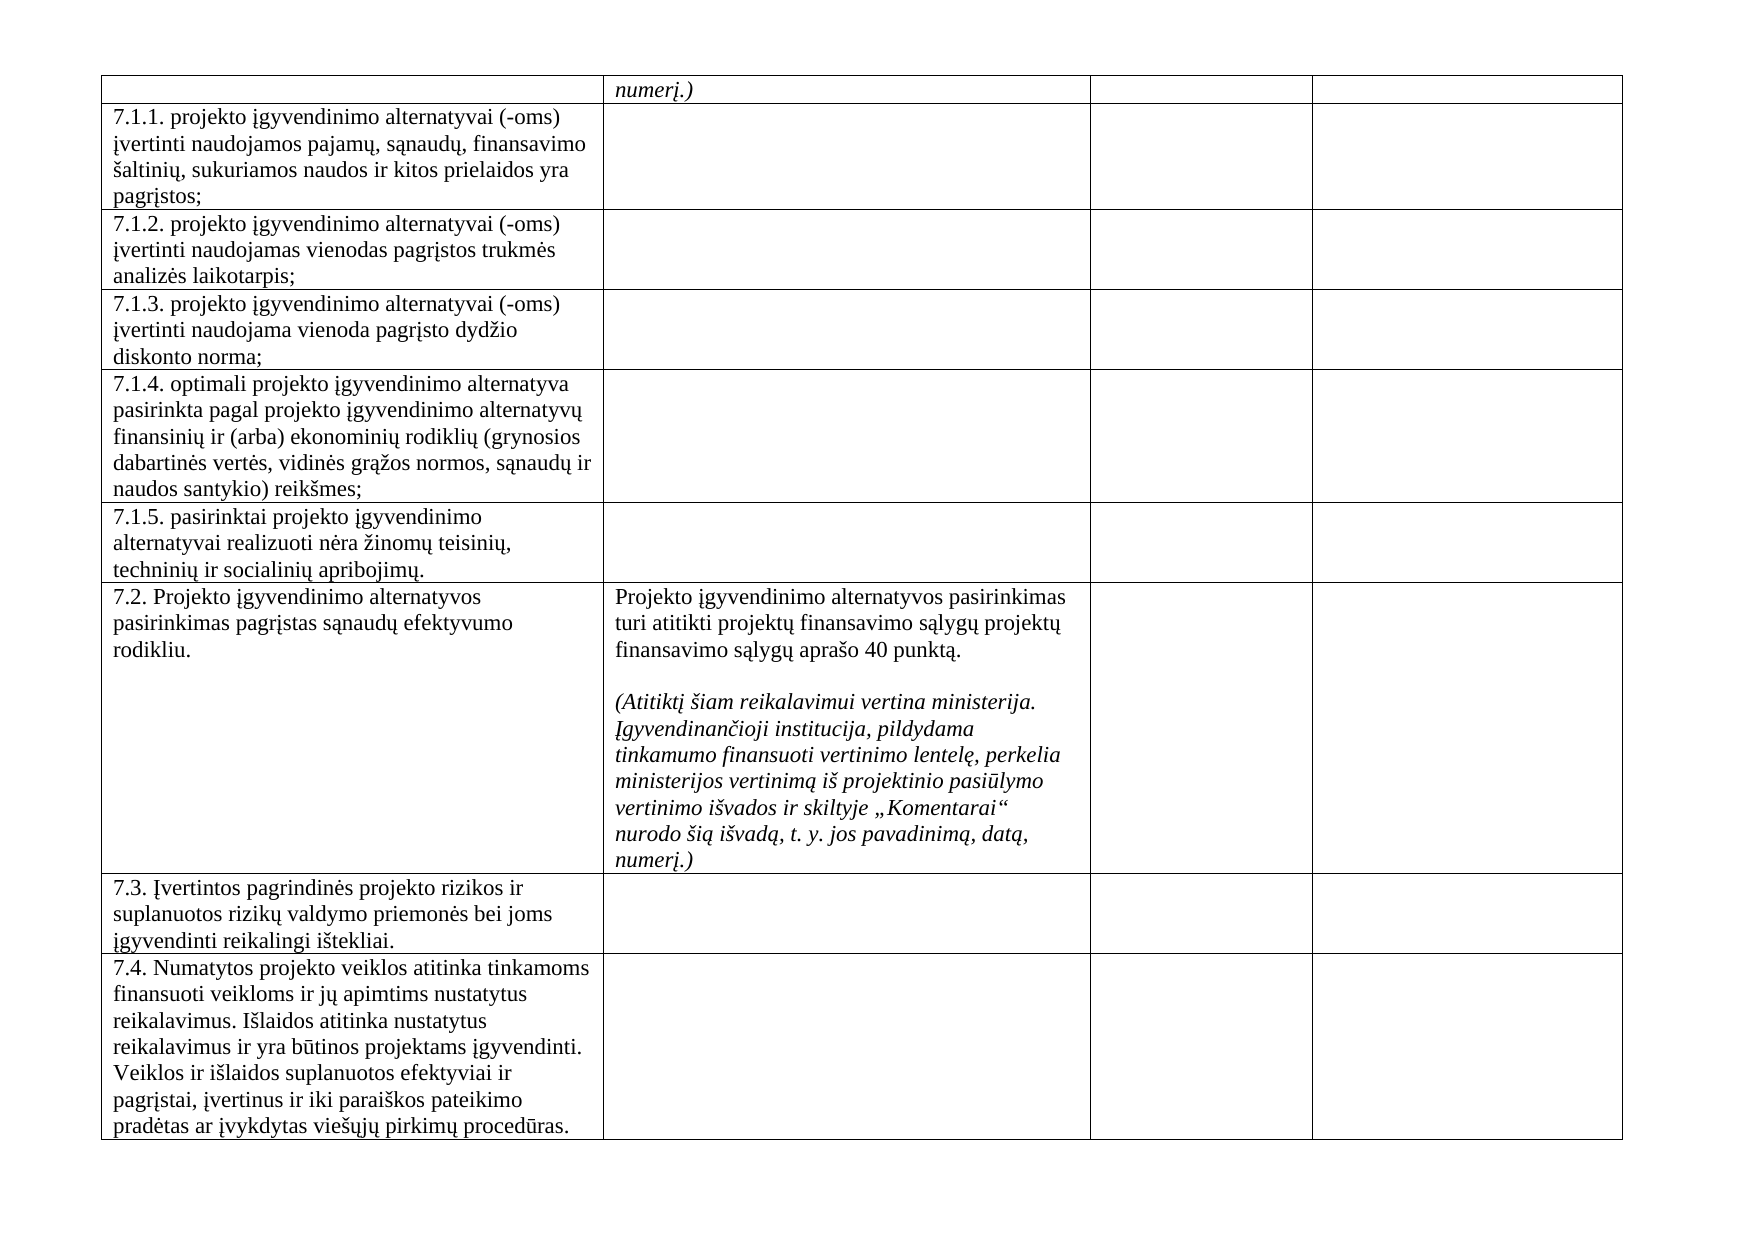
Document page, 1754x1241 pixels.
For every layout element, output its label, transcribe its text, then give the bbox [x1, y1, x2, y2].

table_cell [1091, 290, 1312, 369]
table_cell [1091, 76, 1312, 102]
table_cell [604, 290, 1090, 369]
table_cell [1091, 370, 1312, 502]
table_cell [1313, 104, 1622, 209]
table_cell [102, 954, 603, 1138]
table_cell [604, 210, 1090, 289]
table_cell [1091, 583, 1312, 873]
table_cell [1313, 503, 1622, 582]
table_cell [102, 76, 603, 102]
table_cell [1091, 954, 1312, 1138]
table_cell [1313, 874, 1622, 953]
table_cell 7.1.4. optimali projekto įgyvendinimo alternatyva pasirinkta pagal projekto įgyvendinimo alternatyvų finansinių ir (arba) ekonominių rodiklių (grynosios dabartinės vertės, vidinės grąžos normos, sąnaudų ir naudos santykio) reikšmes; [102, 370, 603, 502]
table_cell [1091, 874, 1312, 953]
table_cell [604, 104, 1090, 209]
table_cell 7.1.3. projekto įgyvendinimo alternatyvai (-oms) įvertinti naudojama vienoda pagrįsto dydžio diskonto norma; [102, 290, 603, 369]
table_cell [1313, 210, 1622, 289]
table_cell 7.1.1. projekto įgyvendinimo alternatyvai (-oms) įvertinti naudojamos pajamų, sąnaudų, finansavimo šaltinių, sukuriamos naudos ir kitos prielaidos yra pagrįstos; [102, 104, 603, 209]
table_cell [1313, 954, 1622, 1138]
table_cell [1091, 503, 1312, 582]
table_cell 7.1.2. projekto įgyvendinimo alternatyvai (-oms) įvertinti naudojamas vienodas pagrįstos trukmės analizės laikotarpis; [102, 210, 603, 289]
table_cell [604, 874, 1090, 953]
table_cell [604, 503, 1090, 582]
table_cell [1313, 290, 1622, 369]
table_cell [604, 954, 1090, 1138]
table_cell 7.2. Projekto įgyvendinimo alternatyvos pasirinkimas pagrįstas sąnaudų efektyvumo rodikliu. [102, 583, 603, 873]
table_cell [1091, 210, 1312, 289]
table_cell [604, 370, 1090, 502]
table_cell [1091, 104, 1312, 209]
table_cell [604, 76, 1090, 102]
table_cell [1313, 76, 1622, 102]
table_cell [1313, 370, 1622, 502]
table_cell 7.3. Įvertintos pagrindinės projekto rizikos ir suplanuotos rizikų valdymo priemonės bei joms įgyvendinti reikalingi ištekliai. [102, 874, 603, 953]
table_cell [1313, 583, 1622, 873]
table_cell 7.1.5. pasirinktai projekto įgyvendinimo alternatyvai realizuoti nėra žinomų teisinių, techninių ir socialinių apribojimų. [102, 503, 603, 582]
